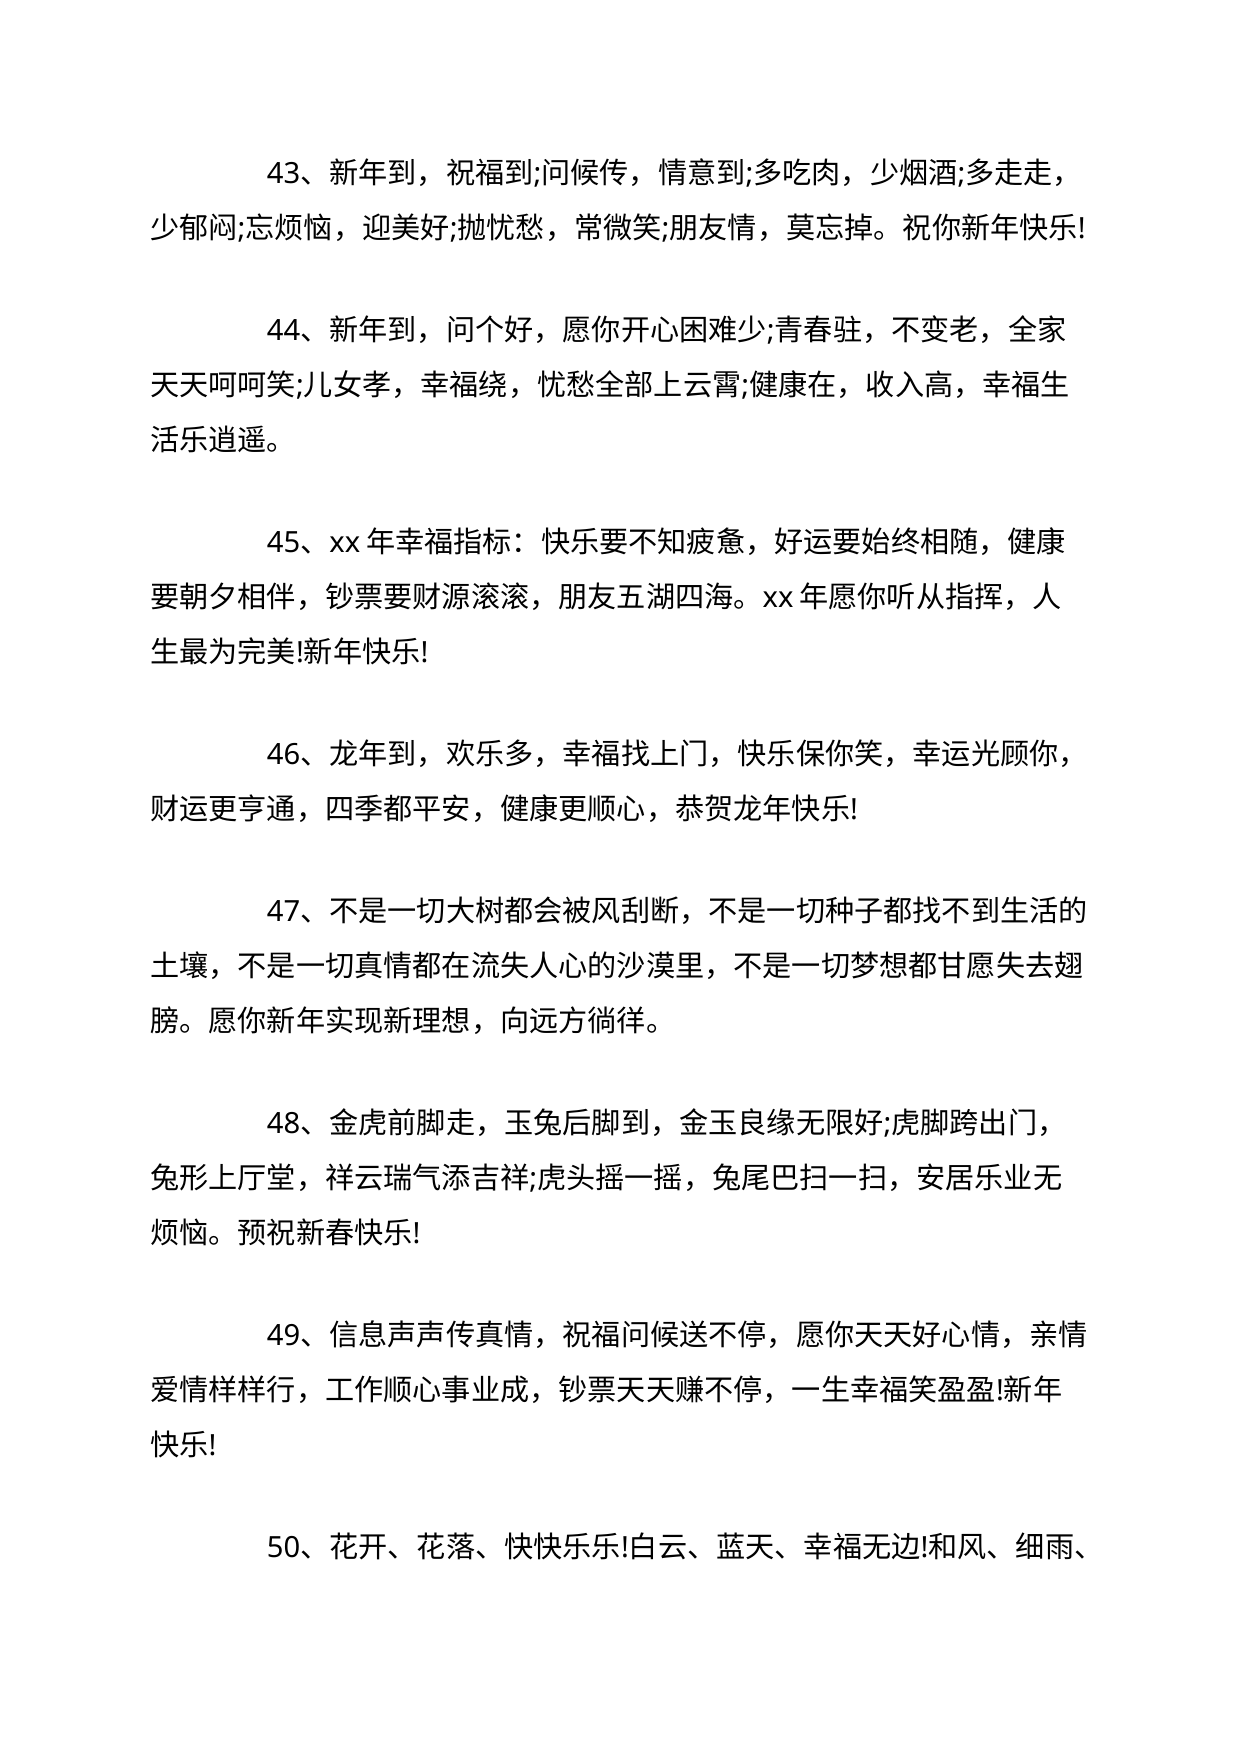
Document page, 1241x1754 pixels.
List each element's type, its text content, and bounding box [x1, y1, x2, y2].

text 47、不是一切大树都会被风刮断，不是一切种子都找不到生活的土壤，不是一切真情都在流失人心的沙漠里，不是一切梦想都甘愿失去翅膀。愿你新年实现新理想，向远方徜徉。 [150, 888, 1090, 1040]
text 46、龙年到，欢乐多，幸福找上门，快乐保你笑，幸运光顾你，财运更亨通，四季都平安，健康更顺心，恭贺龙年快乐! [150, 731, 1090, 828]
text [150, 1523, 1090, 1566]
text 45、xx年幸福指标：快乐要不知疲惫，好运要始终相随，健康要朝夕相伴，钞票要财源滚滚，朋友五湖四海。xx年愿你听从指挥，人生最为完美!新年快乐! [150, 519, 1090, 671]
text 44、新年到，问个好，愿你开心困难少;青春驻，不变老，全家天天呵呵笑;儿女孝，幸福绕，忧愁全部上云霄;健康在，收入高，幸福生活乐逍遥。 [150, 307, 1090, 459]
text 49、信息声声传真情，祝福问候送不停，愿你天天好心情，亲情爱情样样行，工作顺心事业成，钞票天天赚不停，一生幸福笑盈盈!新年快乐! [150, 1311, 1090, 1464]
text 48、金虎前脚走，玉兔后脚到，金玉良缘无限好;虎脚跨出门，兔形上厅堂，祥云瑞气添吉祥;虎头摇一摇，兔尾巴扫一扫，安居乐业无烦恼。预祝新春快乐! [150, 1099, 1090, 1252]
text 43、新年到，祝福到;问候传，情意到;多吃肉，少烟酒;多走走，少郁闷;忘烦恼，迎美好;抛忧愁，常微笑;朋友情，莫忘掉。祝你新年快乐! [150, 150, 1090, 247]
